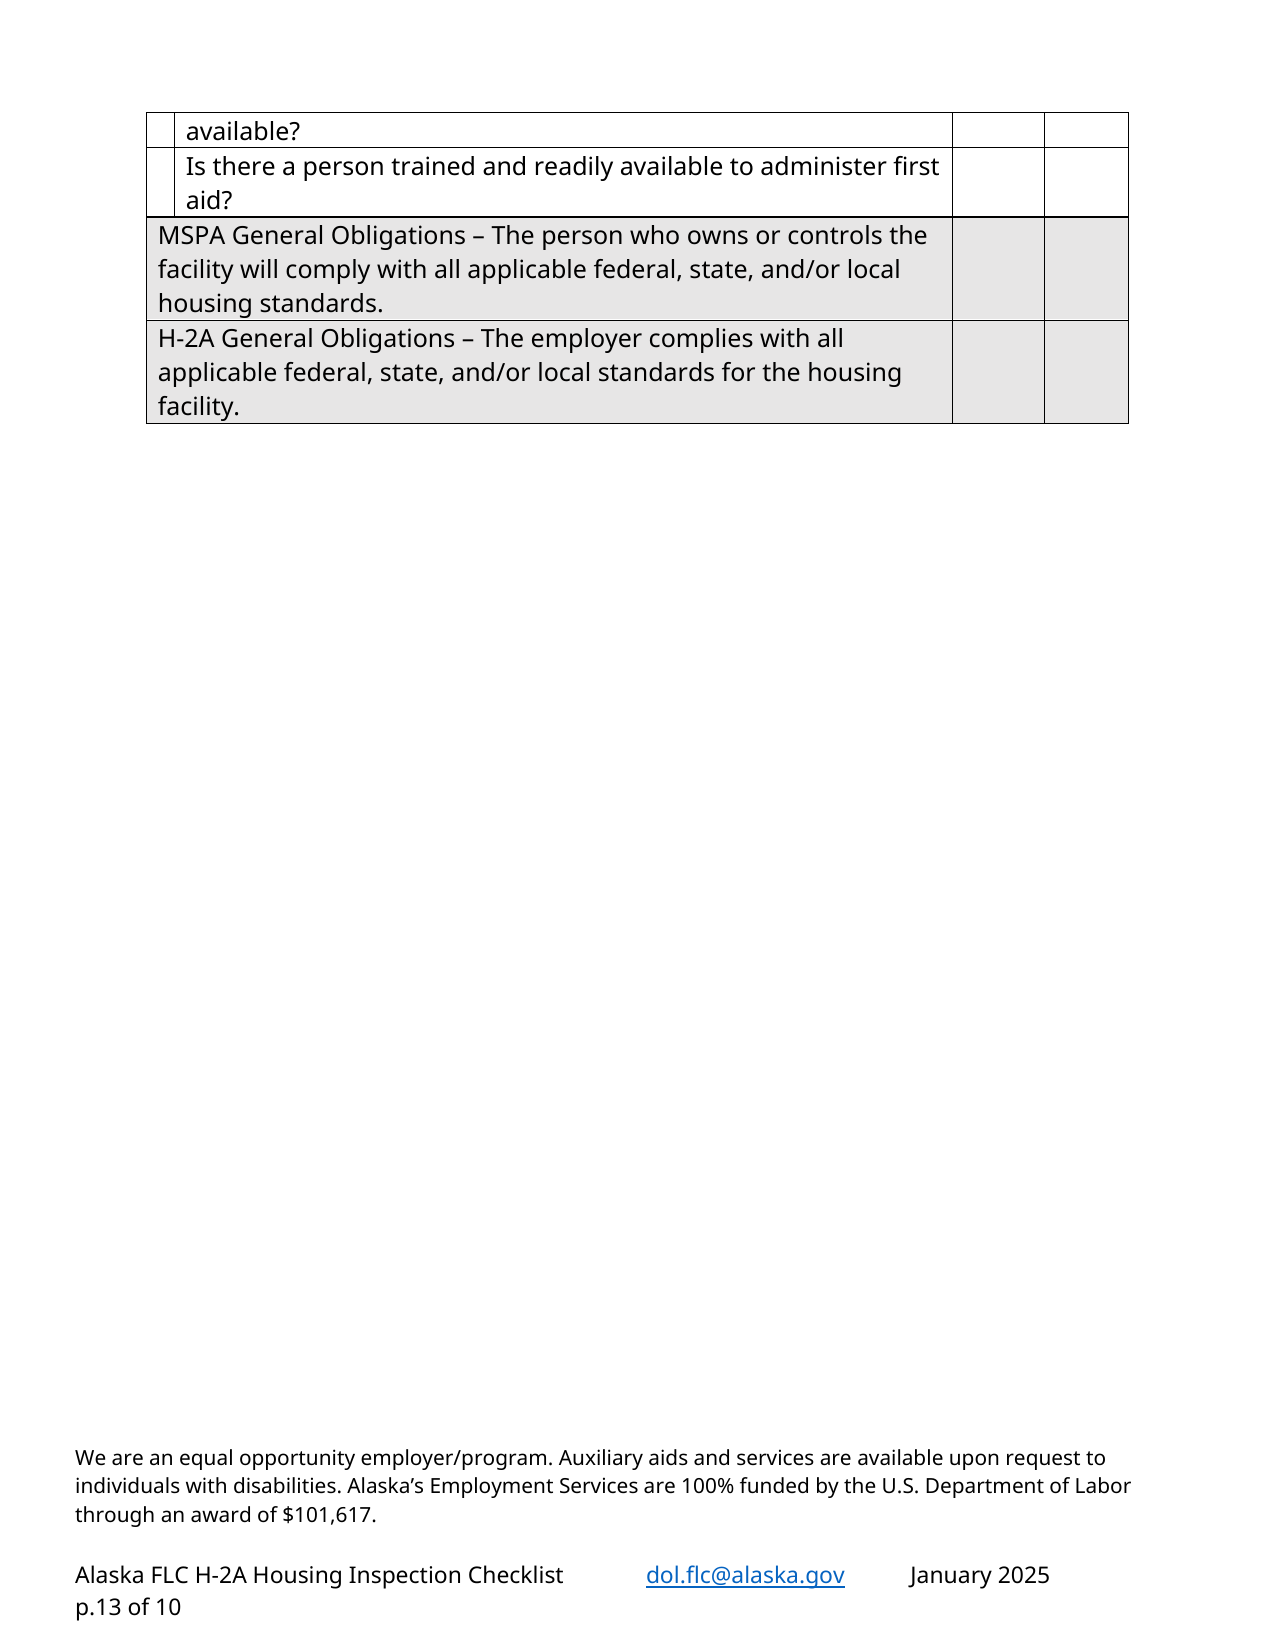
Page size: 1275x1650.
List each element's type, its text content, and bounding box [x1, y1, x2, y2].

table_cell MSPA General Obligations – The person who owns or controls the facility will comply with all applicable federal, state, and/or local housing standards. [147, 218, 952, 319]
table_cell [1045, 321, 1128, 423]
table_cell [1045, 218, 1128, 319]
table_cell [147, 113, 174, 147]
table_cell [953, 148, 1044, 216]
table_cell Is there a person trained and readily available to administer first aid? [175, 148, 952, 216]
table_cell [953, 321, 1044, 423]
table_cell [1045, 113, 1128, 147]
table_cell [147, 148, 174, 216]
table_cell [953, 113, 1044, 147]
table_cell H-2A General Obligations – The employer complies with all applicable federal, state, and/or local standards for the housing facility. [147, 321, 952, 423]
table_cell [953, 218, 1044, 319]
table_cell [175, 113, 952, 147]
table_cell [1045, 148, 1128, 216]
